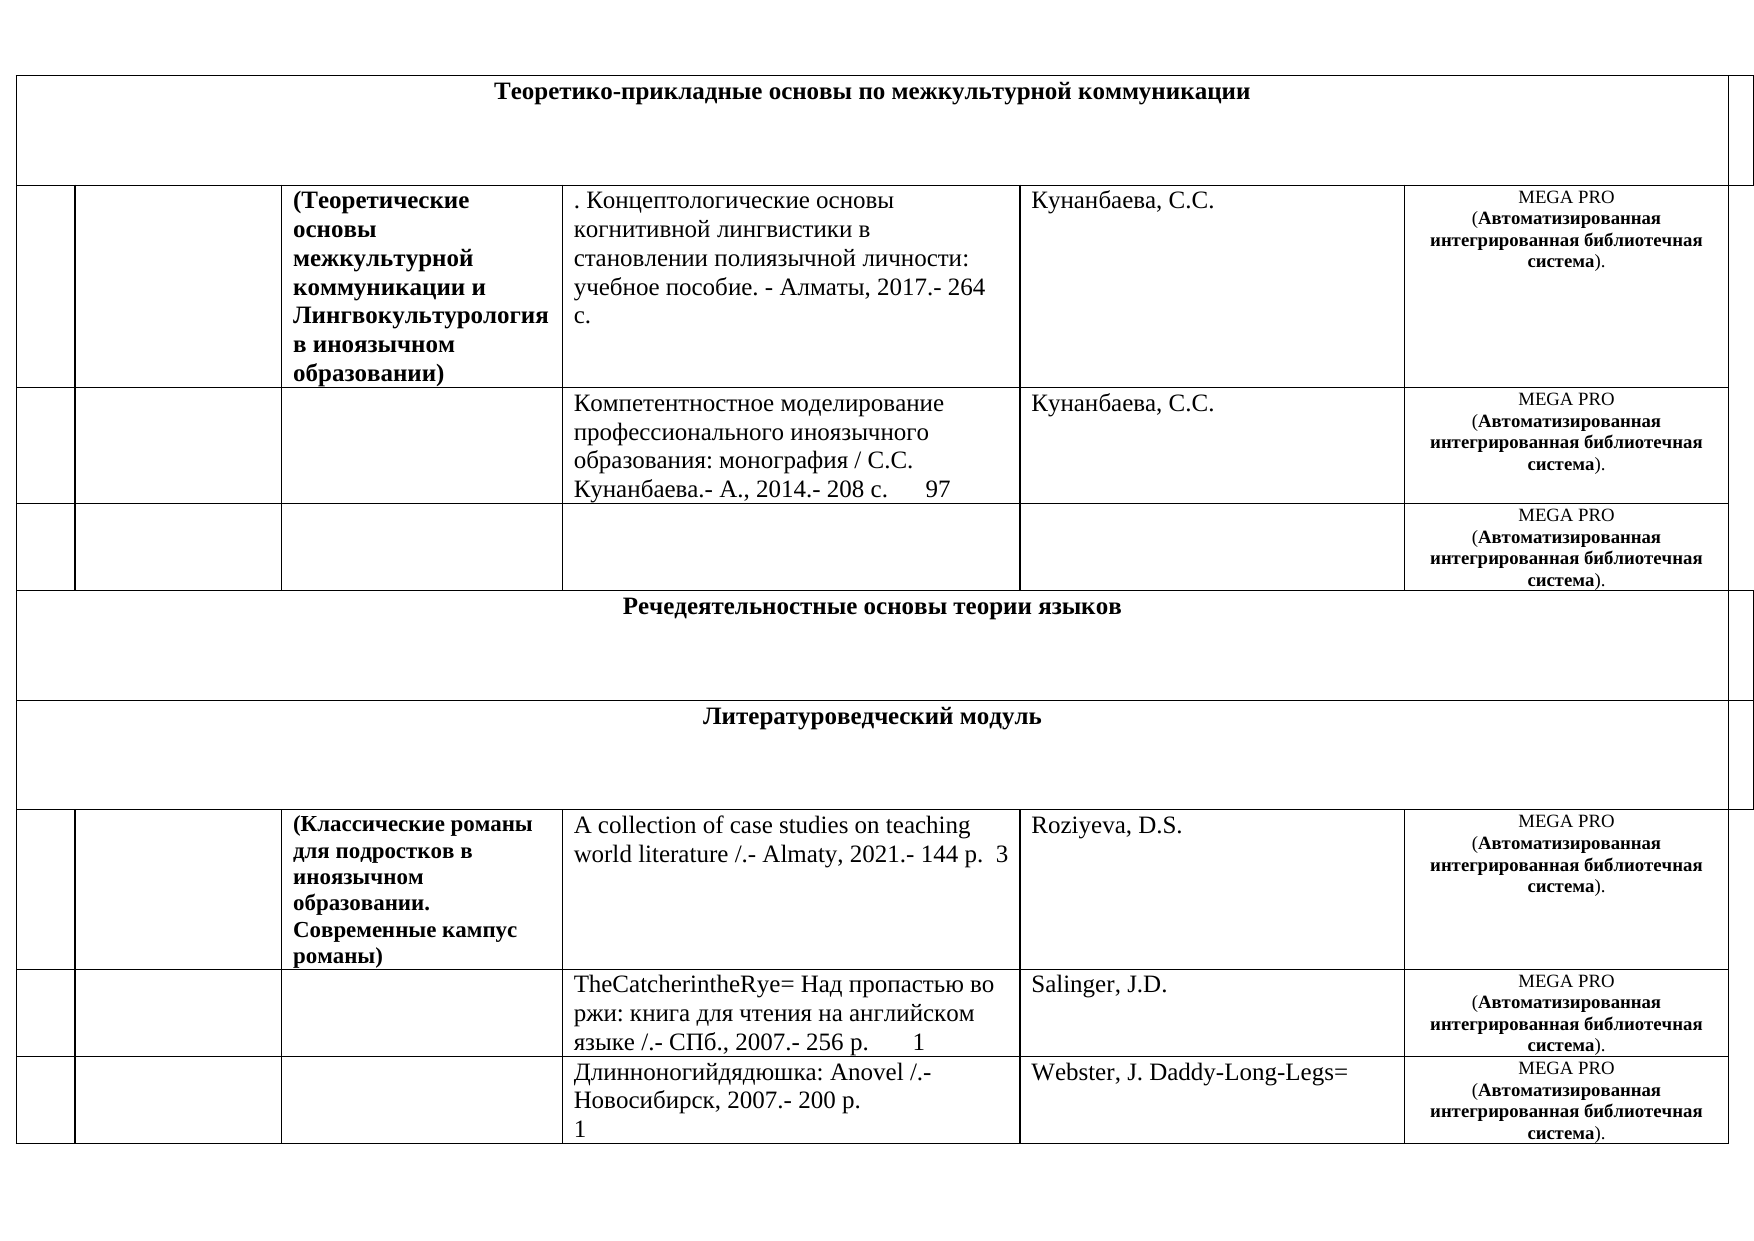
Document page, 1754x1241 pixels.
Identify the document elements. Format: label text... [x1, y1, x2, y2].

table_cell Теоретико-прикладные основы по межкультурной коммуникации [17, 76, 1728, 184]
table_cell Речедеятельностные основы теории языков [17, 591, 1728, 700]
table_cell A collection of case studies on teaching world literature /.- Almaty, 2021.- 144 p. 3 [563, 810, 1019, 968]
table_cell [76, 388, 281, 503]
table_cell MEGA PRO (Автоматизированная интегрированная библиотечная система). [1405, 504, 1728, 590]
table_cell [17, 1057, 74, 1143]
table_cell Длинноногийдядюшка: Anovel /.- Новосибирск, 2007.- 200 p. 1 [563, 1057, 1019, 1143]
table_cell [563, 504, 1019, 590]
table_cell Roziyeva, D.S. [1021, 810, 1404, 968]
table_cell [1729, 591, 1753, 700]
table_cell MEGA PRO (Автоматизированная интегрированная библиотечная система). [1405, 970, 1728, 1056]
table_cell [76, 970, 281, 1056]
table_cell Кунанбаева, С.С. [1021, 186, 1404, 387]
table_cell MEGA PRO (Автоматизированная интегрированная библиотечная система). [1405, 388, 1728, 503]
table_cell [1405, 1057, 1728, 1143]
table_cell [76, 810, 281, 968]
table_cell [17, 810, 74, 968]
table_cell (Теоретические основы межкультурной коммуникации и Лингвокультурология в иноязычном образовании) [282, 186, 562, 387]
table_cell [17, 504, 74, 590]
table_cell [282, 1057, 562, 1143]
table_cell Webster, J. Daddy-Long-Legs= [1021, 1057, 1404, 1143]
table_cell Литературоведческий модуль [17, 701, 1728, 809]
table_cell [1021, 504, 1404, 590]
table_cell [1729, 76, 1753, 184]
table_cell TheCatcherintheRye= Над пропастью во ржи: книга для чтения на английском языке /.- СПб., 2007.- 256 p. 1 [563, 970, 1019, 1056]
table_cell MEGA PRO (Автоматизированная интегрированная библиотечная система). [1405, 810, 1728, 968]
table_cell [282, 970, 562, 1056]
table_cell . Концептологические основы когнитивной лингвистики в становлении полиязычной личности: учебное пособие. - Алматы, 2017.- 264 с. [563, 186, 1019, 387]
table_cell Salinger, J.D. [1021, 970, 1404, 1056]
table_cell (Классические романы для подростков в иноязычном образовании. Современные кампус романы) [282, 810, 562, 968]
table_cell [282, 504, 562, 590]
table_cell Компетентностное моделирование профессионального иноязычного образования: монография / С.С. Кунанбаева.- А., 2014.- 208 с. 97 [563, 388, 1019, 503]
table_cell [17, 970, 74, 1056]
table_cell [1729, 701, 1753, 809]
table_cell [1405, 186, 1728, 387]
table_cell [17, 186, 74, 387]
table_cell [76, 1057, 281, 1143]
table_cell [17, 388, 74, 503]
table_cell [76, 186, 281, 387]
table_cell [76, 504, 281, 590]
table_cell Кунанбаева, С.С. [1021, 388, 1404, 503]
table_cell [282, 388, 562, 503]
